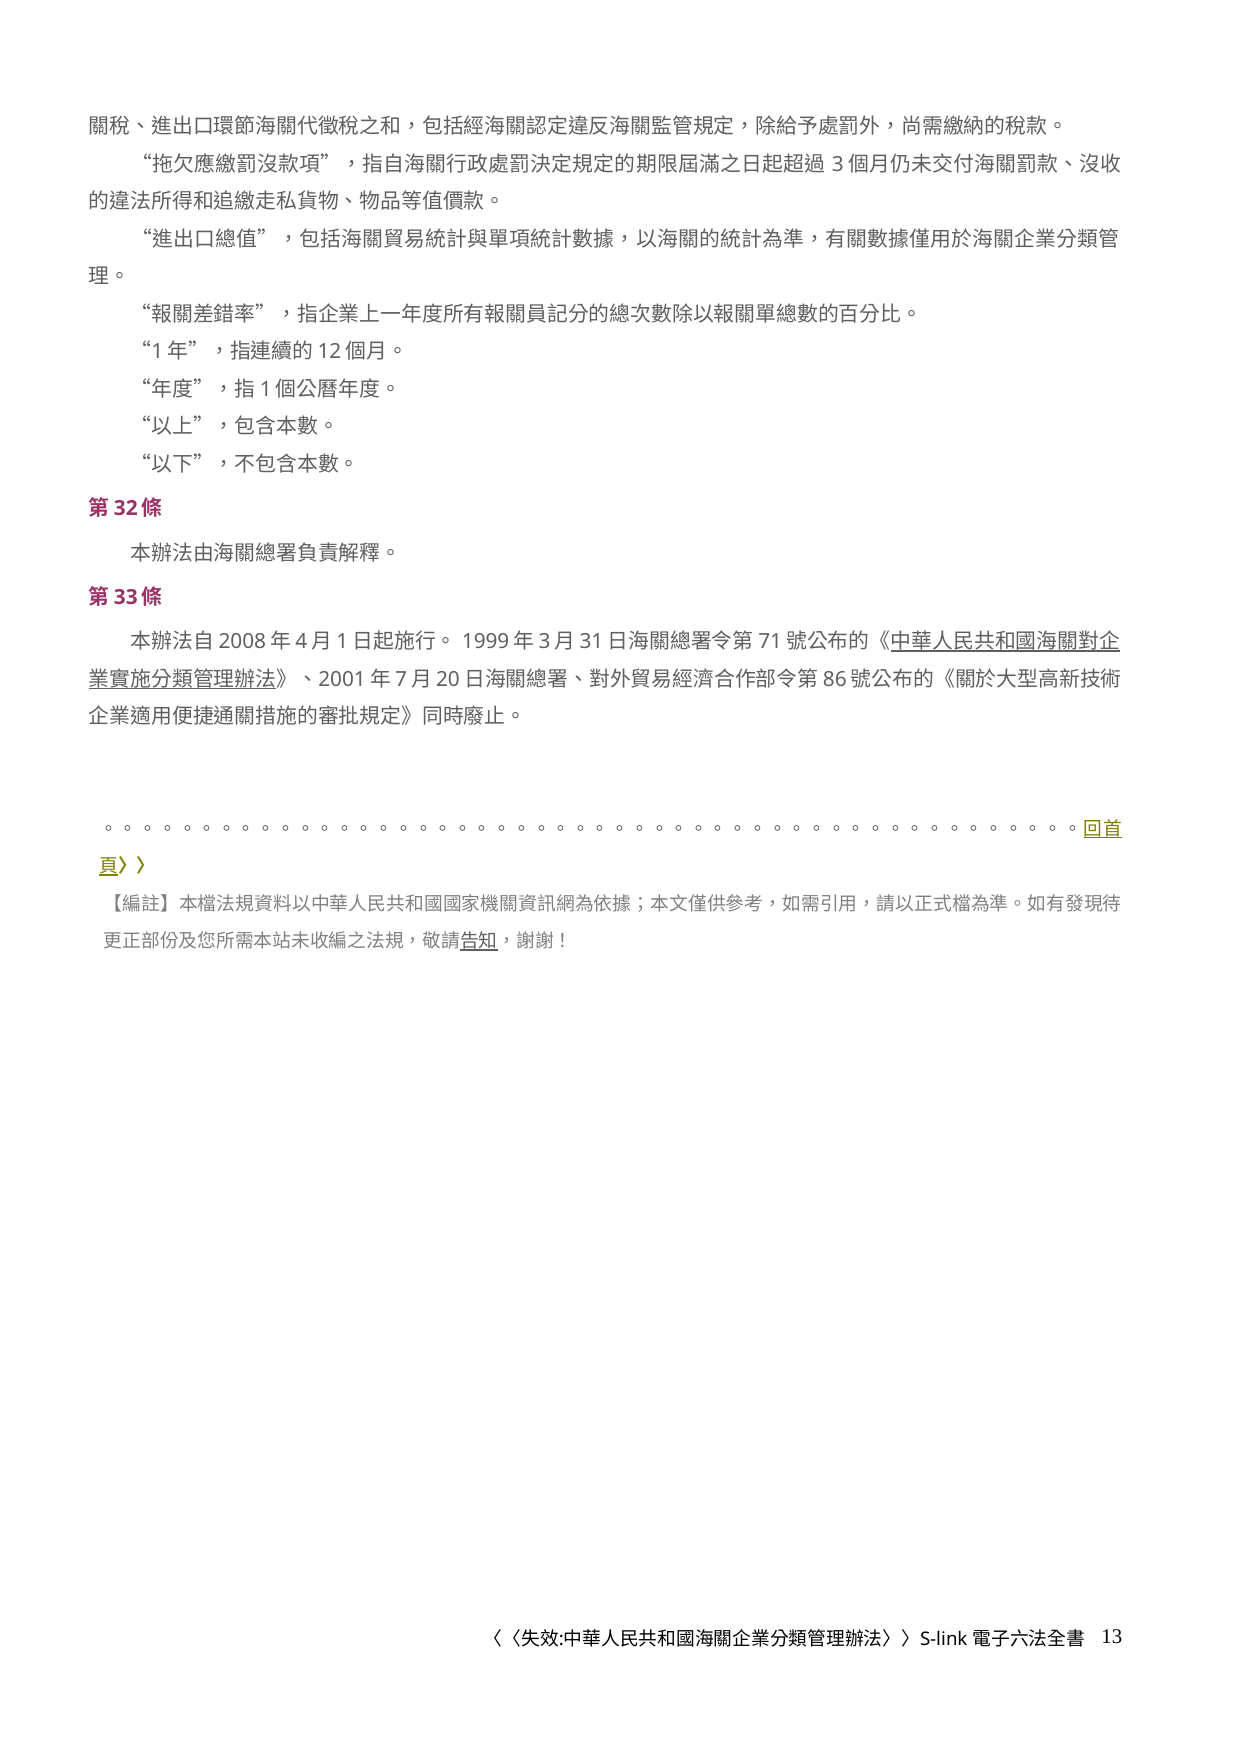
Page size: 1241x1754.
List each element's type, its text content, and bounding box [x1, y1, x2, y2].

subtitle 第32條 [89, 491, 1122, 522]
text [89, 106, 1122, 143]
subtitle 第33條 [89, 580, 1122, 610]
text “報關差錯率”，指企業上一年度所有報關員記分的總次數除以報關單總數的百分比。 [89, 293, 1122, 331]
text 【編註】本檔法規資料以中華人民共和國國家機關資訊網為依據；本文僅供參考，如需引用，請以正式檔為準。如有發現待更正部份及您所需本站未收編之法規，敬請告知，謝謝！ [103, 883, 1122, 958]
text 。。。。。。。。。。。。。。。。。。。。。。。。。。。。。。。。。。。。。。。。。。。。。。。。。。回首頁〉〉 [99, 808, 1122, 883]
text “年度”，指1個公曆年度。 [89, 368, 1122, 406]
text “以下”，不包含本數。 [89, 443, 1122, 481]
text “拖欠應繳罰沒款項”，指自海關行政處罰決定規定的期限屆滿之日起超過3個月仍未交付海關罰款、沒收的違法所得和追繳走私貨物、物品等值價款。 [89, 143, 1122, 218]
text “1年”，指連續的12個月。 [89, 331, 1122, 368]
text “進出口總值”，包括海關貿易統計與單項統計數據，以海關的統計為準，有關數據僅用於海關企業分類管理。 [89, 218, 1122, 293]
text 本辦法由海關總署負責解釋。 [89, 532, 1122, 570]
text “以上”，包含本數。 [89, 406, 1122, 443]
text 本辦法自2008年4月1日起施行。 1999年3月31日海關總署令第71號公布的《中華人民共和國海關對企業實施分類管理辦法》、2001年7月20日海關總署、對外貿易經濟合作部令第86號公布的《關於大型高新技術企業適用便捷通關措施的審批規定》同時廢止。 [89, 621, 1122, 733]
